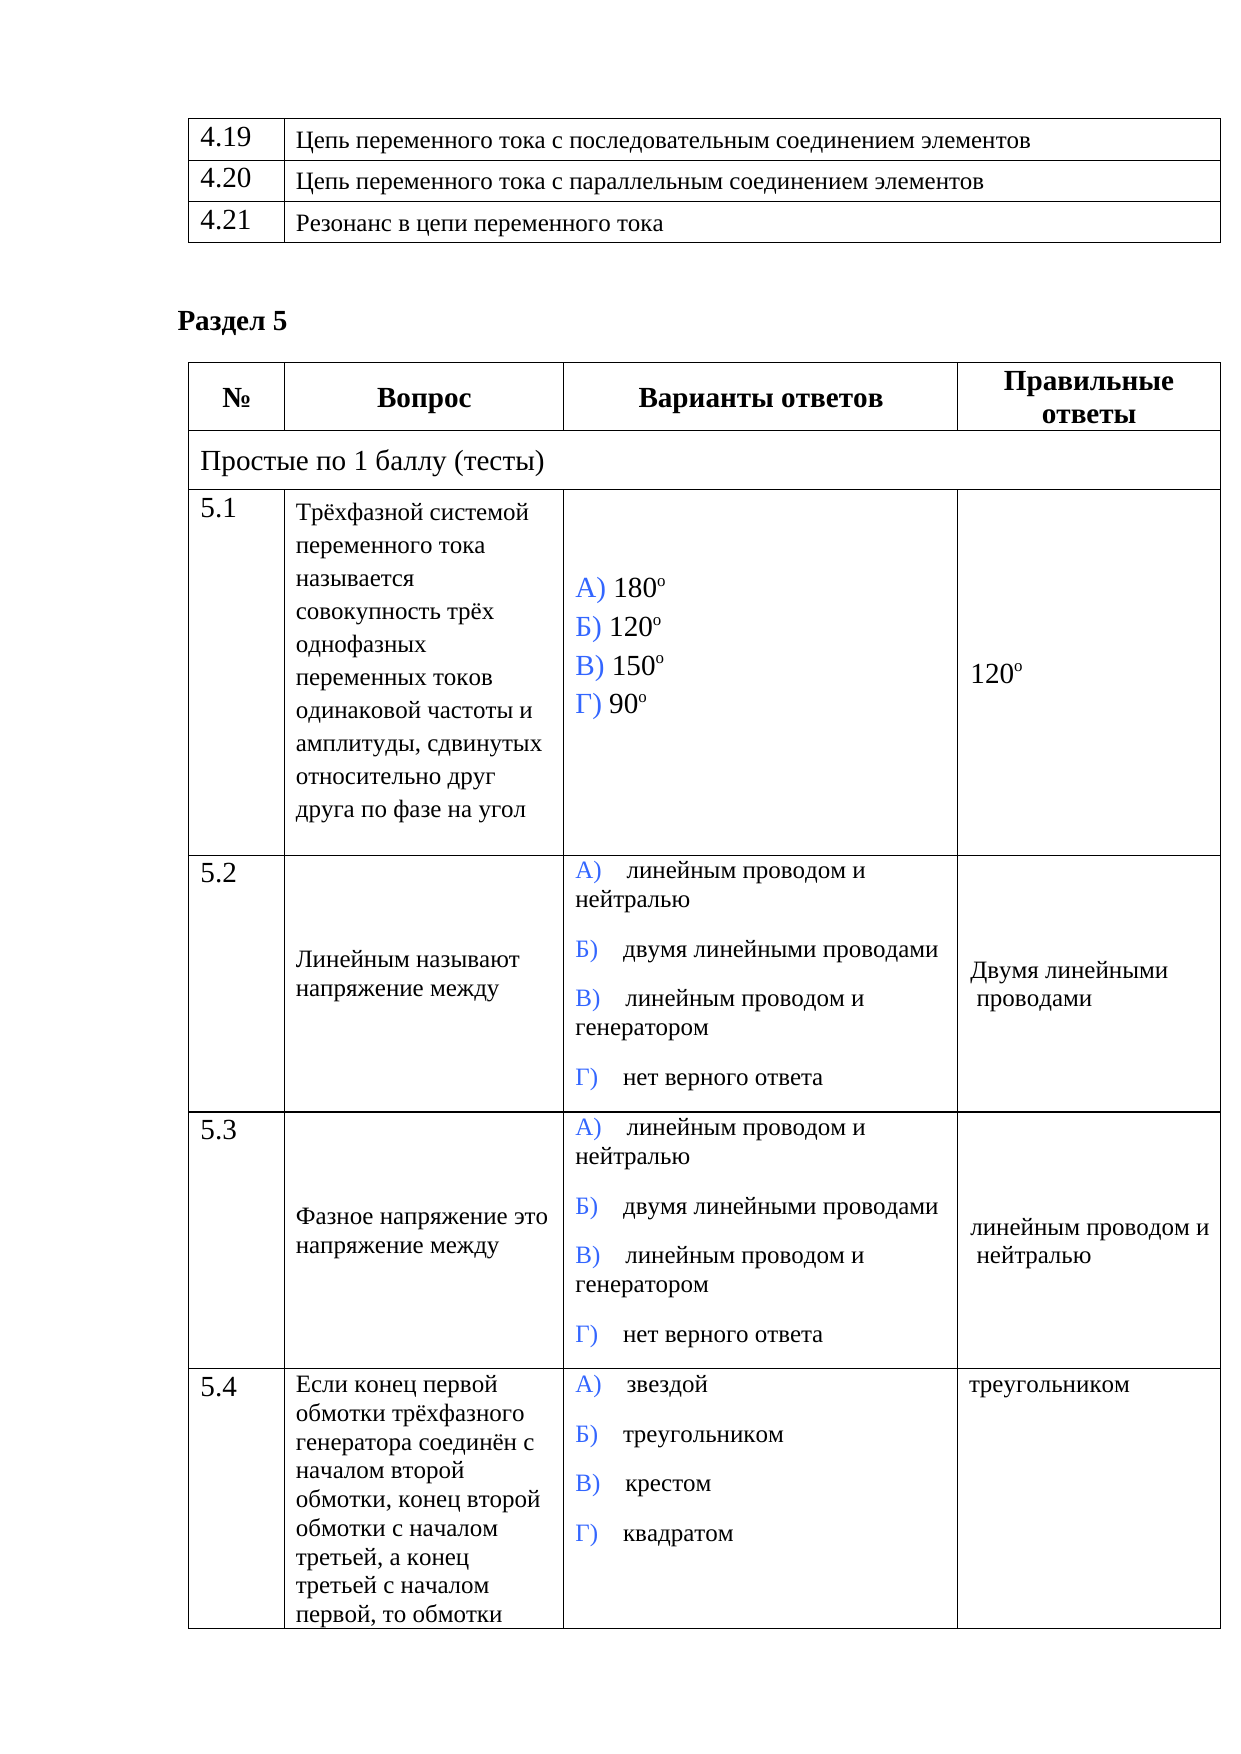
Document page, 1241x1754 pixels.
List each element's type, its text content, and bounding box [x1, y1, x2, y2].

table_cell 5.2 [189, 856, 284, 1111]
table_cell линейным проводом и нейтралью [958, 1113, 1220, 1368]
table_header Варианты ответов [564, 363, 957, 430]
table_cell треугольником [958, 1369, 1220, 1628]
text Раздел 5 [177, 303, 1152, 336]
table_header Правильные ответы [958, 363, 1220, 430]
table_header Вопрос [285, 363, 563, 430]
table_cell 120о [958, 490, 1220, 854]
table_cell Резонанс в цепи переменного тока [285, 202, 1220, 242]
table_cell Двумя линейными проводами [958, 856, 1220, 1111]
table_header № [189, 363, 284, 430]
table_cell 5.1 [189, 490, 284, 854]
table_cell А) линейным проводом и нейтралью Б) двумя линейными проводами В) линейным проводом и генератором Г) нет верного ответа [564, 856, 957, 1111]
table_cell Фазное напряжение это напряжение между [285, 1113, 563, 1368]
table_cell 4.19 [189, 119, 284, 159]
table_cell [564, 1369, 957, 1628]
table_cell Цепь переменного тока с последовательным соединением элементов [285, 119, 1220, 159]
table_cell Линейным называют напряжение между [285, 856, 563, 1111]
table_cell Трёхфазной системой переменного тока называется совокупность трёх однофазных переменных токов одинаковой частоты и амплитуды, сдвинутых относительно друг друга по фазе на угол [285, 490, 563, 854]
table_cell Цепь переменного тока с параллельным соединением элементов [285, 161, 1220, 201]
table_cell 5.4 [189, 1369, 284, 1628]
table_cell 4.20 [189, 161, 284, 201]
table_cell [285, 1369, 563, 1628]
table_cell А) линейным проводом и нейтралью Б) двумя линейными проводами В) линейным проводом и генератором Г) нет верного ответа [564, 1113, 957, 1368]
table_cell Простые по 1 баллу (тесты) [189, 431, 1220, 489]
table_cell А) 180о Б) 120о В) 150о Г) 90о [564, 490, 957, 854]
table_cell 4.21 [189, 202, 284, 242]
table_cell 5.3 [189, 1113, 284, 1368]
